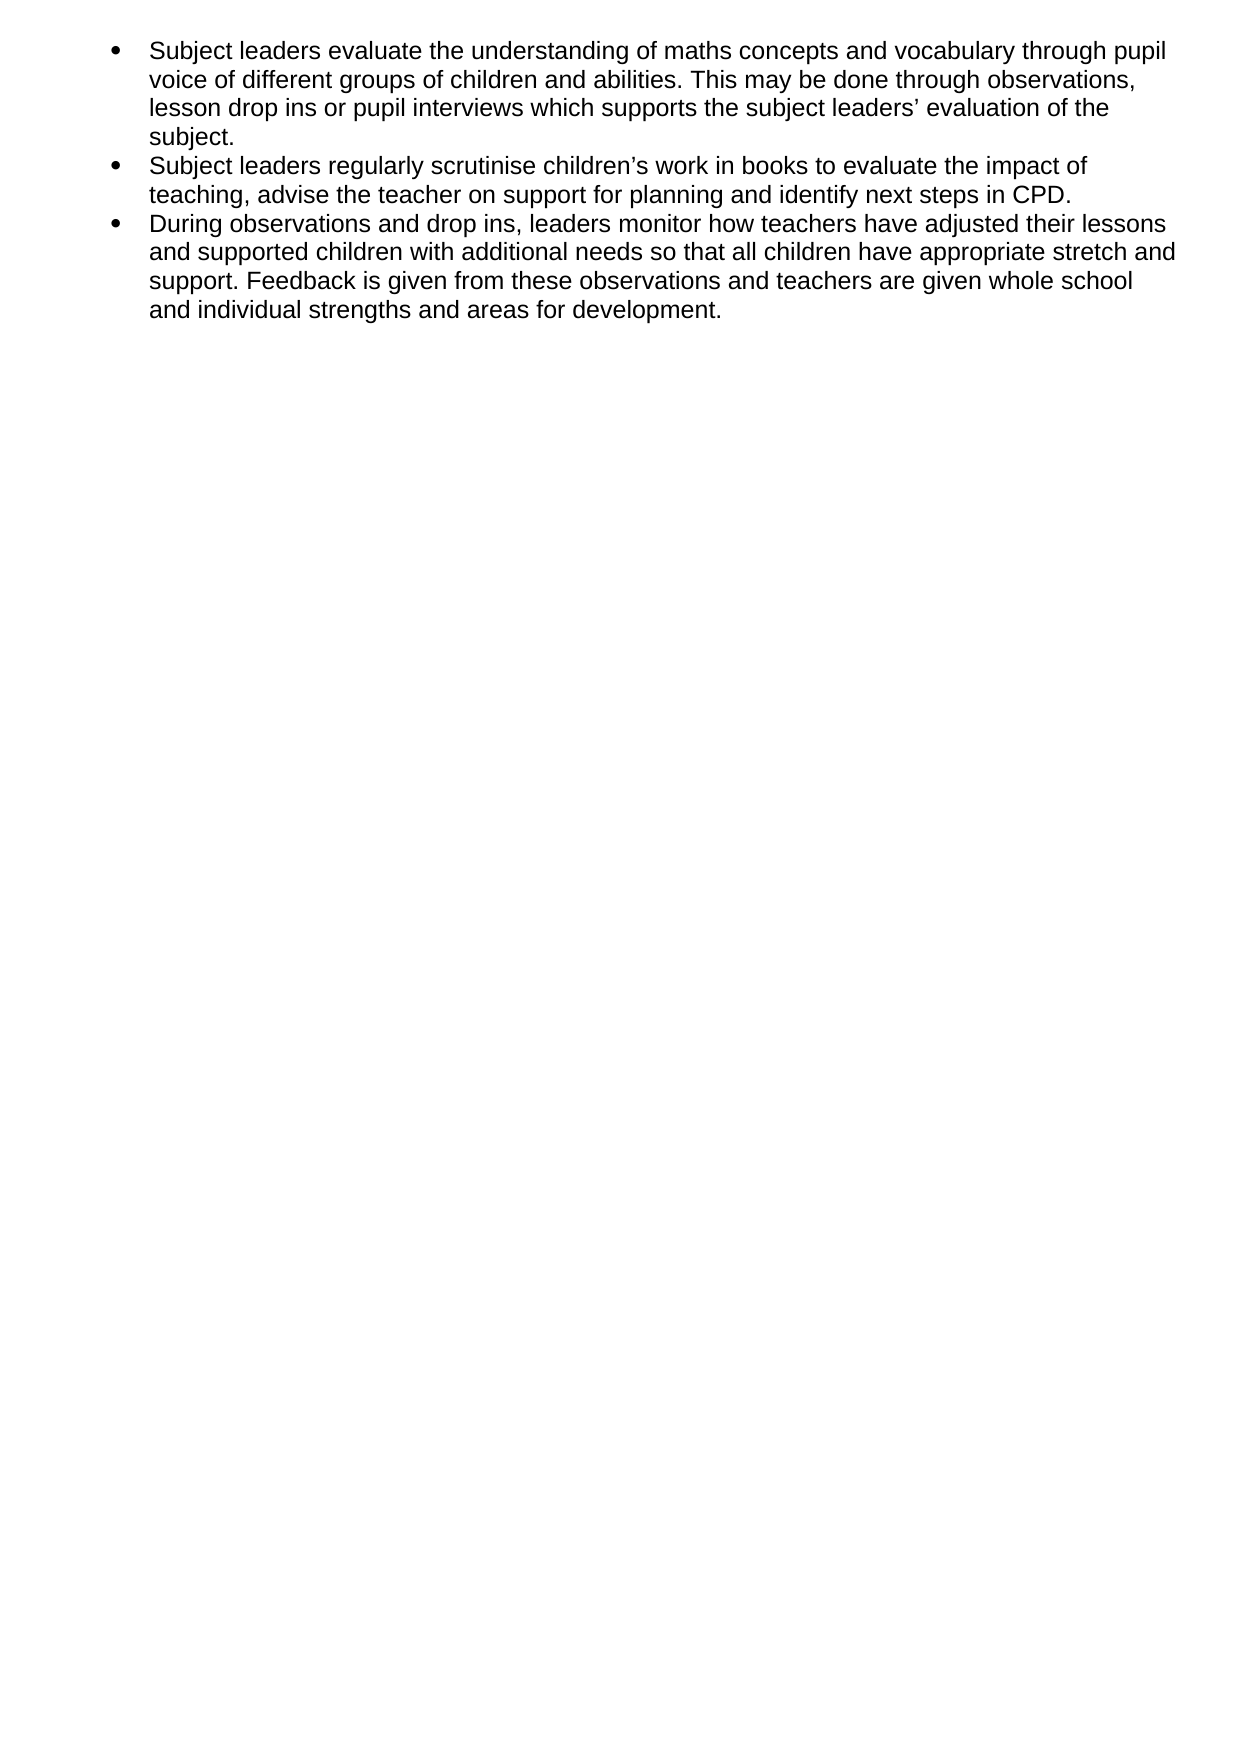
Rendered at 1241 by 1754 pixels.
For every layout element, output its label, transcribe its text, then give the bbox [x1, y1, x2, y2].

list During observations and drop ins, leaders monitor how teachers have adjusted their lessons and supported children with additional needs so that all children have appropriate stretch and support. Feedback is given from these observations and teachers are given whole school and individual strengths and areas for development. [111, 208, 1182, 324]
list Subject leaders regularly scrutinise children’s work in books to evaluate the impact of teaching, advise the teacher on support for planning and identify next steps in CPD. [111, 151, 1182, 208]
list Subject leaders evaluate the understanding of maths concepts and vocabulary through pupil voice of different groups of children and abilities. This may be done through observations, lesson drop ins or pupil interviews which supports the subject leaders’ evaluation of the subject. [111, 36, 1182, 151]
